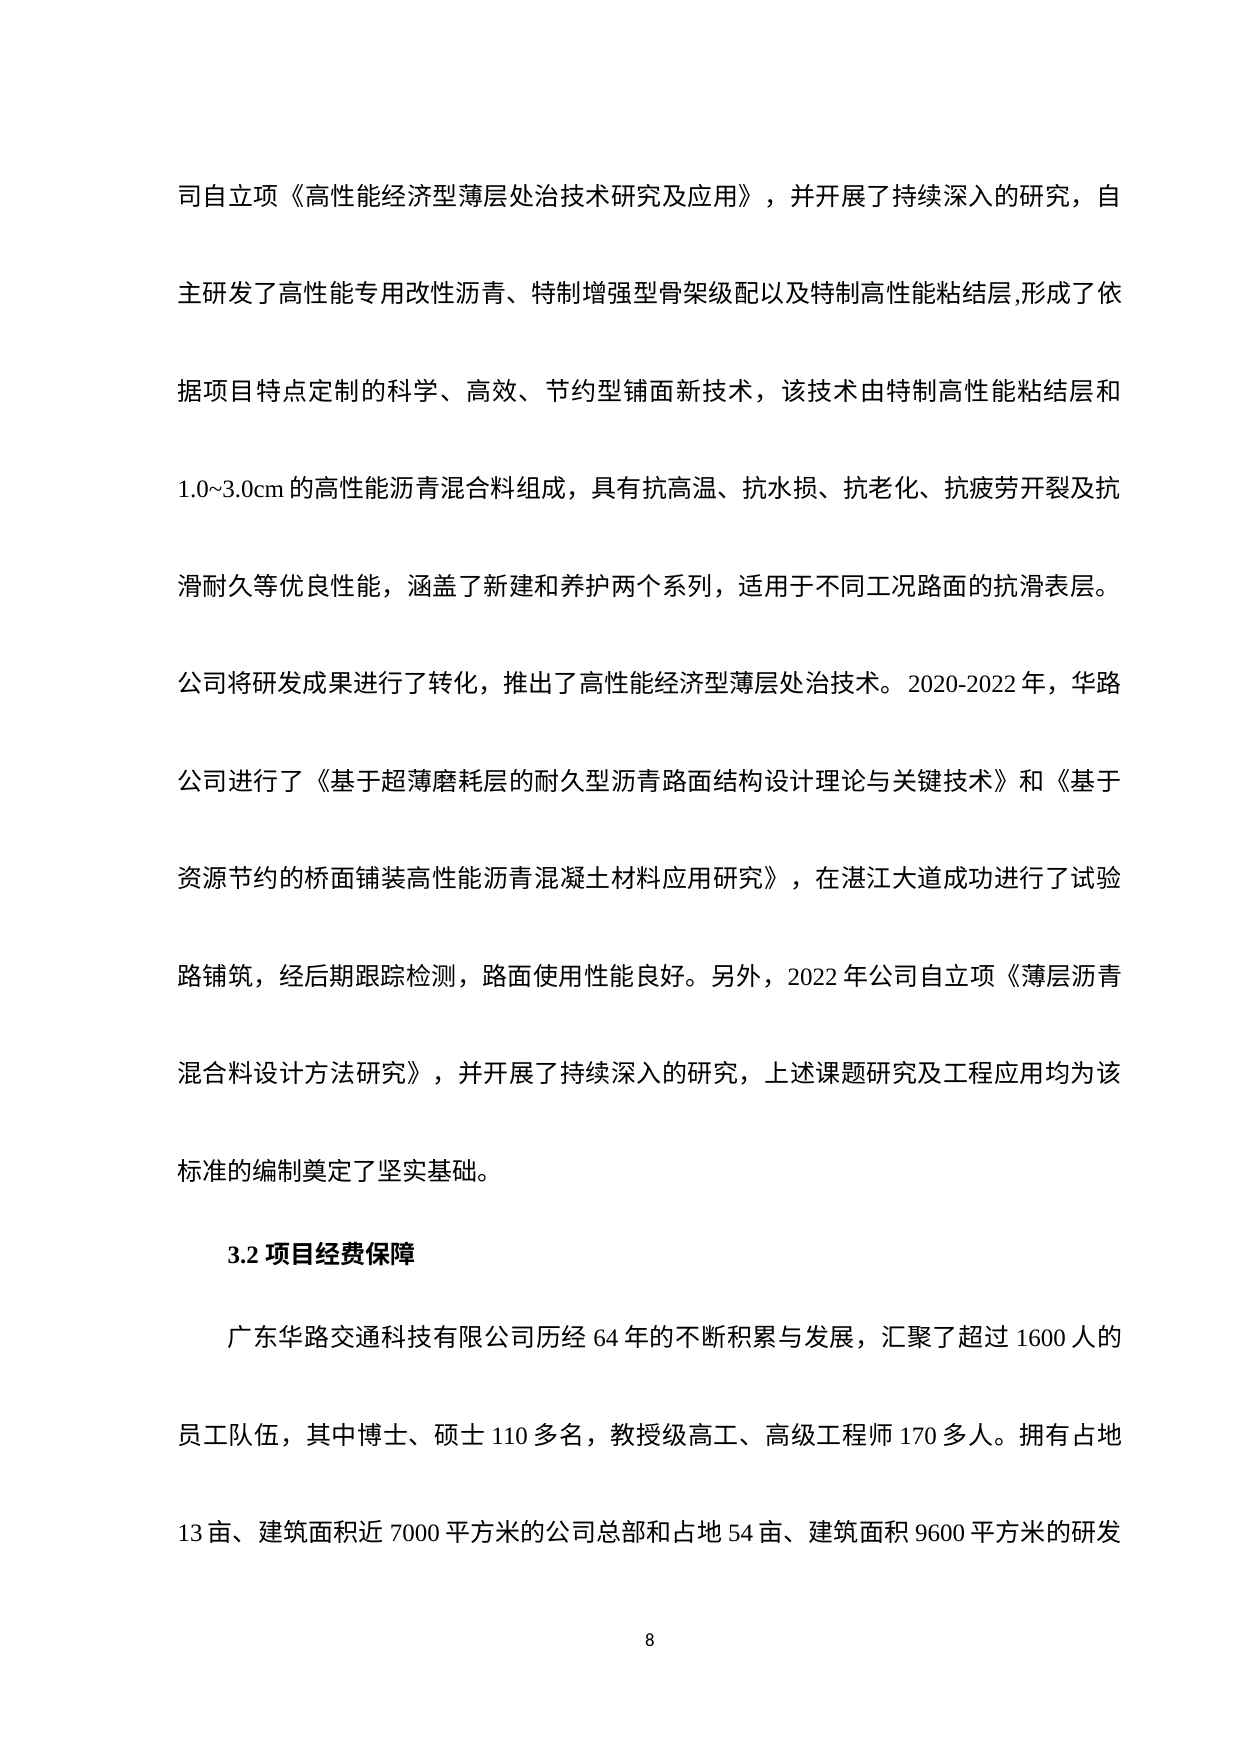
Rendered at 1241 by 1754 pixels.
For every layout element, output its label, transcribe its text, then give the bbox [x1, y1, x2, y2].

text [177, 1303, 1122, 1563]
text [177, 162, 1122, 1202]
text 3.2 项目经费保障 [177, 1220, 1122, 1285]
